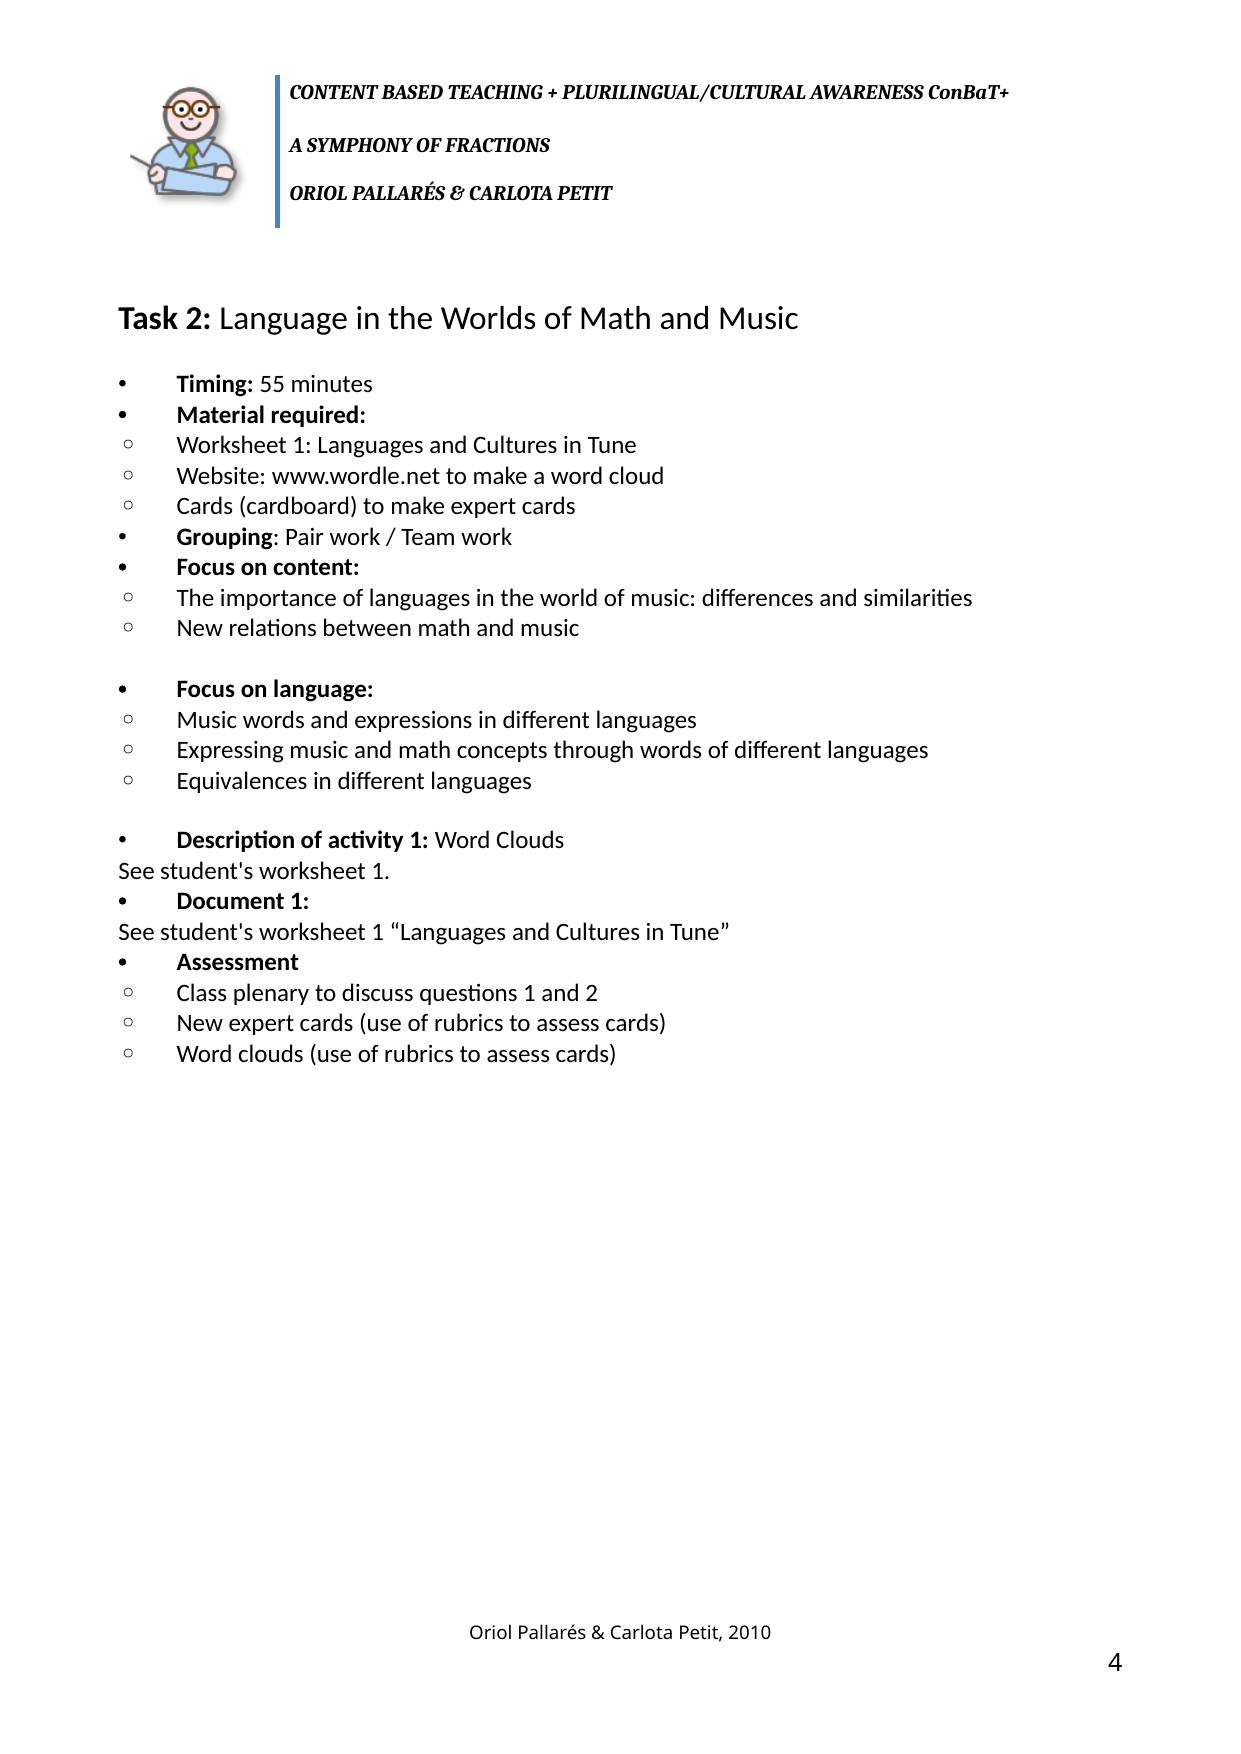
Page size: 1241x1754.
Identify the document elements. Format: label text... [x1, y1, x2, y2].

list Focus on language: [118, 674, 1122, 704]
text See student's worksheet 1 “Languages and Cultures in Tune” [118, 916, 1122, 947]
list New expert cards (use of rubrics to assess cards) [118, 1008, 1122, 1038]
text See student's worksheet 1. [118, 855, 1122, 886]
list Equivalences in different languages [118, 765, 1122, 796]
list New relations between math and music [118, 613, 1122, 643]
list Grouping: Pair work / Team work [118, 521, 1122, 552]
list Worksheet 1: Languages and Cultures in Tune [118, 429, 1122, 460]
list Document 1: [118, 886, 1122, 916]
list Cards (cardboard) to make expert cards [118, 491, 1122, 521]
list The importance of languages in the world of music: differences and similarities [118, 582, 1122, 613]
picture [129, 81, 253, 222]
list Class plenary to discuss questions 1 and 2 [118, 977, 1122, 1008]
list Focus on content: [118, 552, 1122, 582]
list Timing: 55 minutes [118, 368, 1122, 399]
list Website: www.wordle.net to make a word cloud [118, 460, 1122, 491]
list Expressing music and math concepts through words of different languages [118, 735, 1122, 765]
text Task 2: Language in the Worlds of Math and Music [118, 297, 1122, 338]
list Music words and expressions in different languages [118, 704, 1122, 735]
list Word clouds (use of rubrics to assess cards) [118, 1038, 1122, 1069]
list Assessment [118, 947, 1122, 977]
list Description of activity 1: Word Clouds [118, 824, 1122, 855]
list Material required: [118, 399, 1122, 429]
